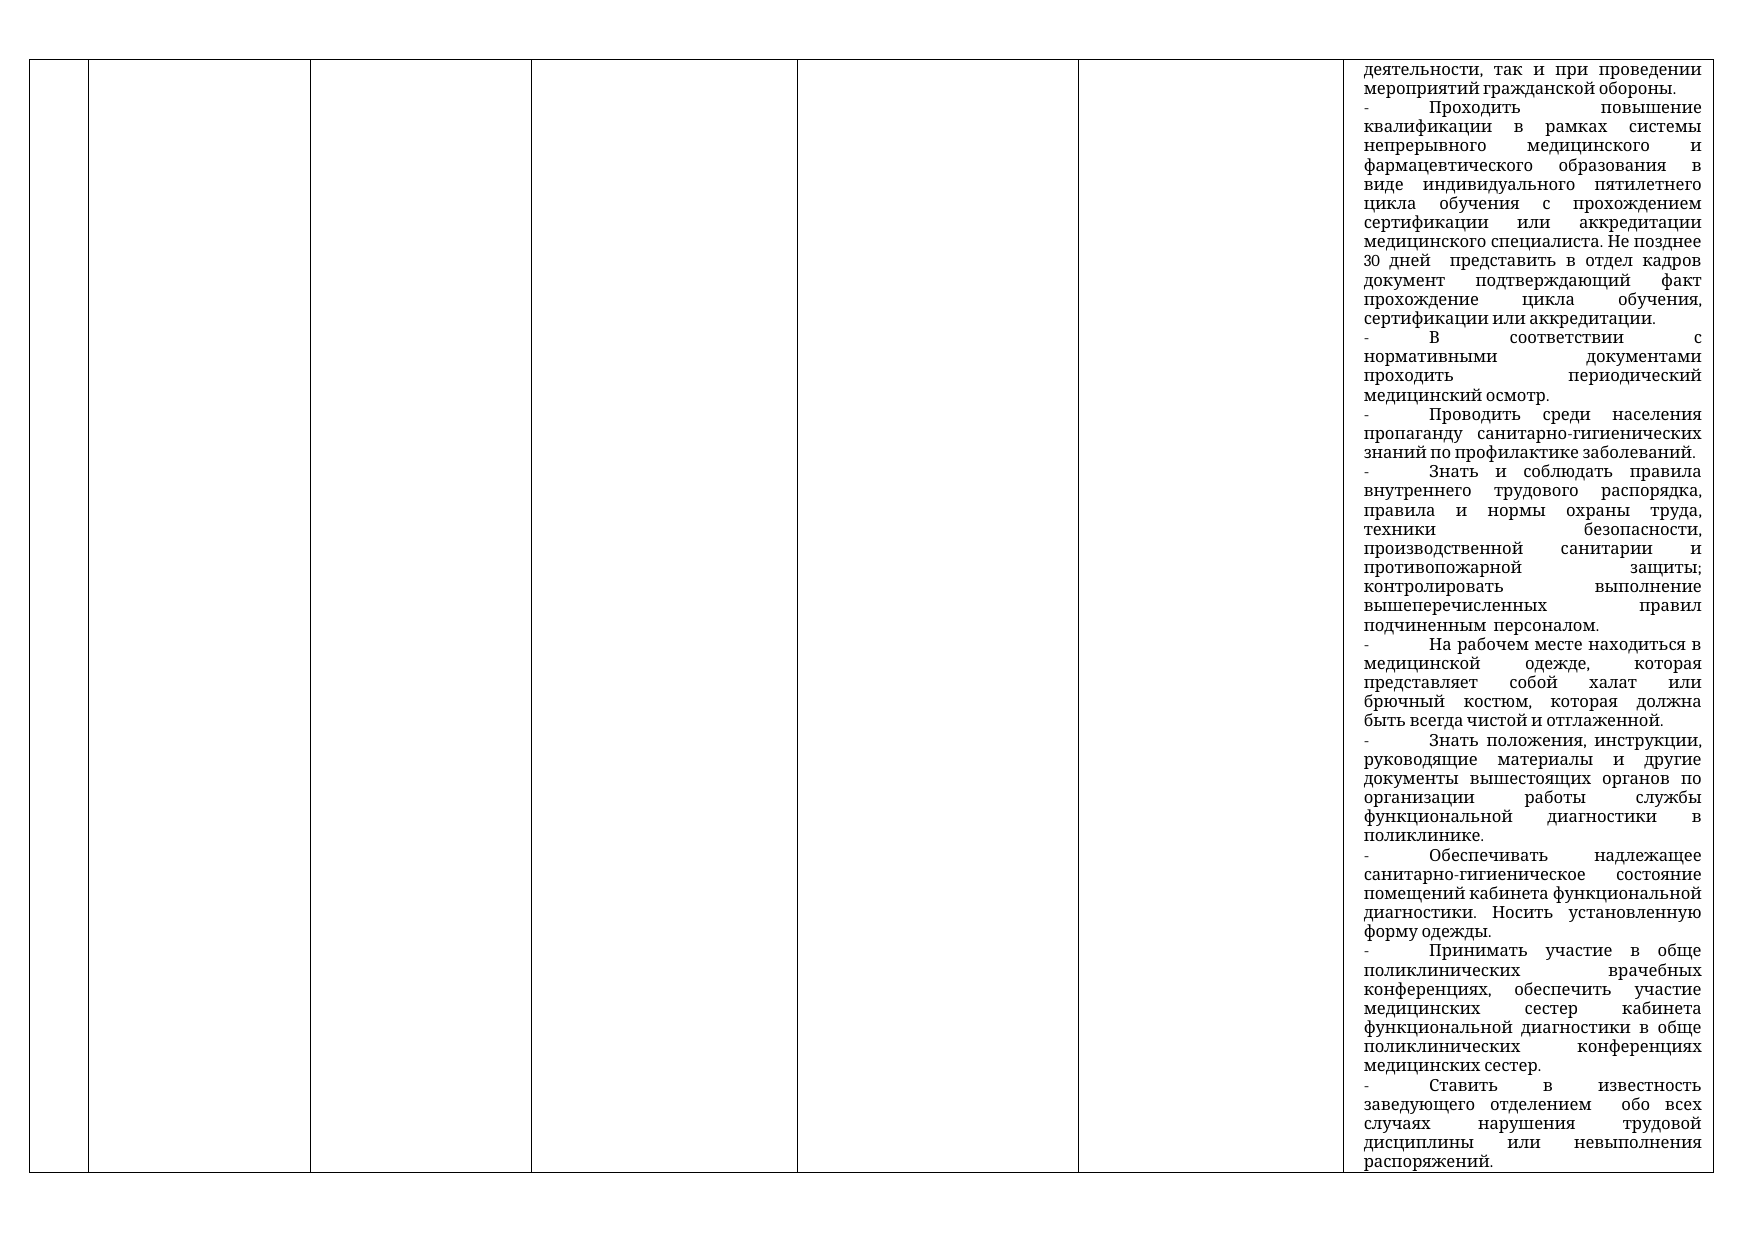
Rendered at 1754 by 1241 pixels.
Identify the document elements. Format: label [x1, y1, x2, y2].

table_cell [1344, 60, 1713, 1172]
table_cell [30, 60, 88, 1172]
table_cell [798, 60, 1078, 1172]
table_cell [1079, 60, 1343, 1172]
table_cell [89, 60, 310, 1172]
table_cell [532, 60, 797, 1172]
table_cell [311, 60, 531, 1172]
